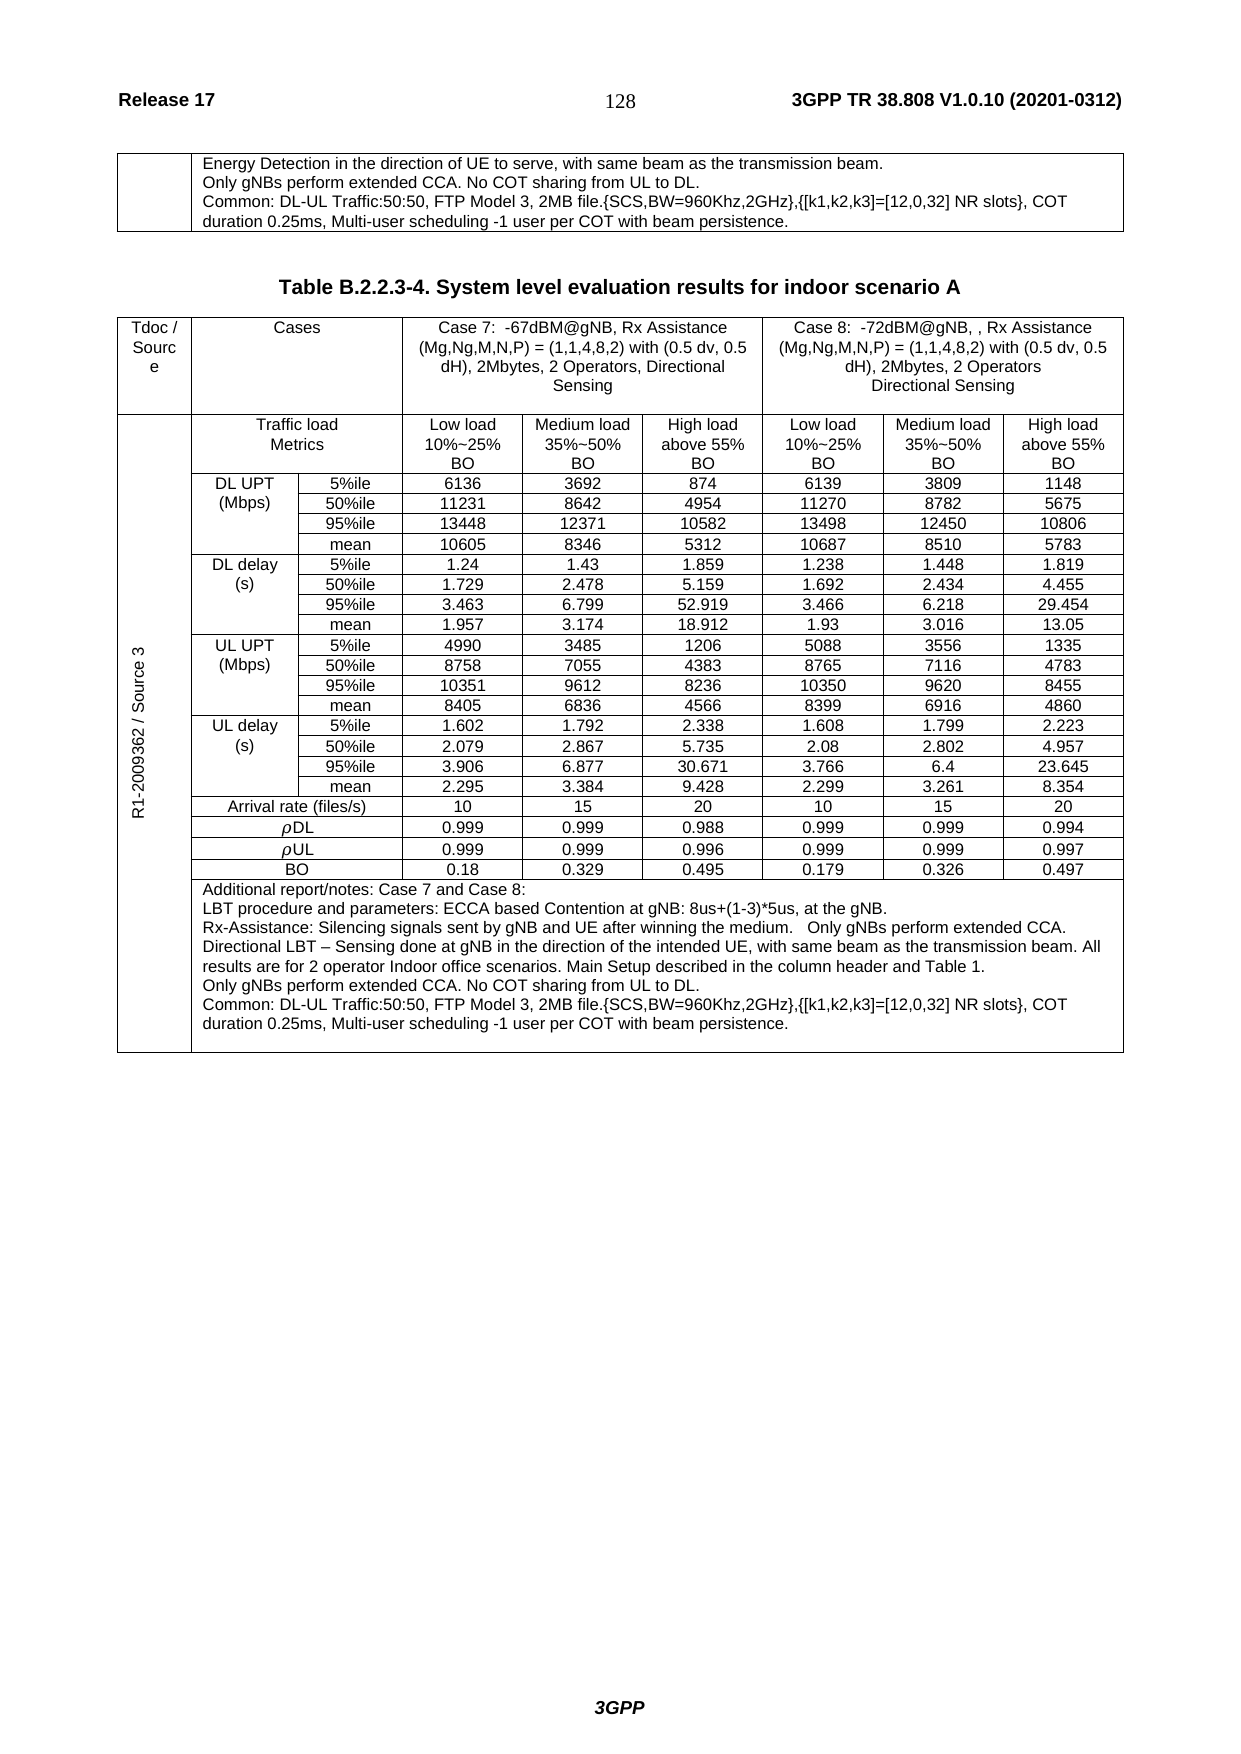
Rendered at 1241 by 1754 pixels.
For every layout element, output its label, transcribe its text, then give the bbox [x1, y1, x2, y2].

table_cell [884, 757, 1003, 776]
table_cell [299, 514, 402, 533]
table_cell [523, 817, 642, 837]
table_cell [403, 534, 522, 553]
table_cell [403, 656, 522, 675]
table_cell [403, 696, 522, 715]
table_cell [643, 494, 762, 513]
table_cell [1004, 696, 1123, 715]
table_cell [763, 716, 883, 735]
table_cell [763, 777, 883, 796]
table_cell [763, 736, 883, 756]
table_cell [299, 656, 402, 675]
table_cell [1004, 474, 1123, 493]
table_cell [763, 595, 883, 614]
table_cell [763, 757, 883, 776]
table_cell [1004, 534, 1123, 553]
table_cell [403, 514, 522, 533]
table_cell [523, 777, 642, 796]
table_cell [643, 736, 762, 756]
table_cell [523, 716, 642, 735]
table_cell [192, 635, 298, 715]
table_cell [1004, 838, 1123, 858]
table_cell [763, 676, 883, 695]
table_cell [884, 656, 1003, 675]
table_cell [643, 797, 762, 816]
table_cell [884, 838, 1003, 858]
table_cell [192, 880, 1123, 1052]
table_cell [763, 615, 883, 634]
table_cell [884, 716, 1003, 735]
text Table B.2.2.3-4. System level evaluation results for indoor scenario A [118, 274, 1122, 298]
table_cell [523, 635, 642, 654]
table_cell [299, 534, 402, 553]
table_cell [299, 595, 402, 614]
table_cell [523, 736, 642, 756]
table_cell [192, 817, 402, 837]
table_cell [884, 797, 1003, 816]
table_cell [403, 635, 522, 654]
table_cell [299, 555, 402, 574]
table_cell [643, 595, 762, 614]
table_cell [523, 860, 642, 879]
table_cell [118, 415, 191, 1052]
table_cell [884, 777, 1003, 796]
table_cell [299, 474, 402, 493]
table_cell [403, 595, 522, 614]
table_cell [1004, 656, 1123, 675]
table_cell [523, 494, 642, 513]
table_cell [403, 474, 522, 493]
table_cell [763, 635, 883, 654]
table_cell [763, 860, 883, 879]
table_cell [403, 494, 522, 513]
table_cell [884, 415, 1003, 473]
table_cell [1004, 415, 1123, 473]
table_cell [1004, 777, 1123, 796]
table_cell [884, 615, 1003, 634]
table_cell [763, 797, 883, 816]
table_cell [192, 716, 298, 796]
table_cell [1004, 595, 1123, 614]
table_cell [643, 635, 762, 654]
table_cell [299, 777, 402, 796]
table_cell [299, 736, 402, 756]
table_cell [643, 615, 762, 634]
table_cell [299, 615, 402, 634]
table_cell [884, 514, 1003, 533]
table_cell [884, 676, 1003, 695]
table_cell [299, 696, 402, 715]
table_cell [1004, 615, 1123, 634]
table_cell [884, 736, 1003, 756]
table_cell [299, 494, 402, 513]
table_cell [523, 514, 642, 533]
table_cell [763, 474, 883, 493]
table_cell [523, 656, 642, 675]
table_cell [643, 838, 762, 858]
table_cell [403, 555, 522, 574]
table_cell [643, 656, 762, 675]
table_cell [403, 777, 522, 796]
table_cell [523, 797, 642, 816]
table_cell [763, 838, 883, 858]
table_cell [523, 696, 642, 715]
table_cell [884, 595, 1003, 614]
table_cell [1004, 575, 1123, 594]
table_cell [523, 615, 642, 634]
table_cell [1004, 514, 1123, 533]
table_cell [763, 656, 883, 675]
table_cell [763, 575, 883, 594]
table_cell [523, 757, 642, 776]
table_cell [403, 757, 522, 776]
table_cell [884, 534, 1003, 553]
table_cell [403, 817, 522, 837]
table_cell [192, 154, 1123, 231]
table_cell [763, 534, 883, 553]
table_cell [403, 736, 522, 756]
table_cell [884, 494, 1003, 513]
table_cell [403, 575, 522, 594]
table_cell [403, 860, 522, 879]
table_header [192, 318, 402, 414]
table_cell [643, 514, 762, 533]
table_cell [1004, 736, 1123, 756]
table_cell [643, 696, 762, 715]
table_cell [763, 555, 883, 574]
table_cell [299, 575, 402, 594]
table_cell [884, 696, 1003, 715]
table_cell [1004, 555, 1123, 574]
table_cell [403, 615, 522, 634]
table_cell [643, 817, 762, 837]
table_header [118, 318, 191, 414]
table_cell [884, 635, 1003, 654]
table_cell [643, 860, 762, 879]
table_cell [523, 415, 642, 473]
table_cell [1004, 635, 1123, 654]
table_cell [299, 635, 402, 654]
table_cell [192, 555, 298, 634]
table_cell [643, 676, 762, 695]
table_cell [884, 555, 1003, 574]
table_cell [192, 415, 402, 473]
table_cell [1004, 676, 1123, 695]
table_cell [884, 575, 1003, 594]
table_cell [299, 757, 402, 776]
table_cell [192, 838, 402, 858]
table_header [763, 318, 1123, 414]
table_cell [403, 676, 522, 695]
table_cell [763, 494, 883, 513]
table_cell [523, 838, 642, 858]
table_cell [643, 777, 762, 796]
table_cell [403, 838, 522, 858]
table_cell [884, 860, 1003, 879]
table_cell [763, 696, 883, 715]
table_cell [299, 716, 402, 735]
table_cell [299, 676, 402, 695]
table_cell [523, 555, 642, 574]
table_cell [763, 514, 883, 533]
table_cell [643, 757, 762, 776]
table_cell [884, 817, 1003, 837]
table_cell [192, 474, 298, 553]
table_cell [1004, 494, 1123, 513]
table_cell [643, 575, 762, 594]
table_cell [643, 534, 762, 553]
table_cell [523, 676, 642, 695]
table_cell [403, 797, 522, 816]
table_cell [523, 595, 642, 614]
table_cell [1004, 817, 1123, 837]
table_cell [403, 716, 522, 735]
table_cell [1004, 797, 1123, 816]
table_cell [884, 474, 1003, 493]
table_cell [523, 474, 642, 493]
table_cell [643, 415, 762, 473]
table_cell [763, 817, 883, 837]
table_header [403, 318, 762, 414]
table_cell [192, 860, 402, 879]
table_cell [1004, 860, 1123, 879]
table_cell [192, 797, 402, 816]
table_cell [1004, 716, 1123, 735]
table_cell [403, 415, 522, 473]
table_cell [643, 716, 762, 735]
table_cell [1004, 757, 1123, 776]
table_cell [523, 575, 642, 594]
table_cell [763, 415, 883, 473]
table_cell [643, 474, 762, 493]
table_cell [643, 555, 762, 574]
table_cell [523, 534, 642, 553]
